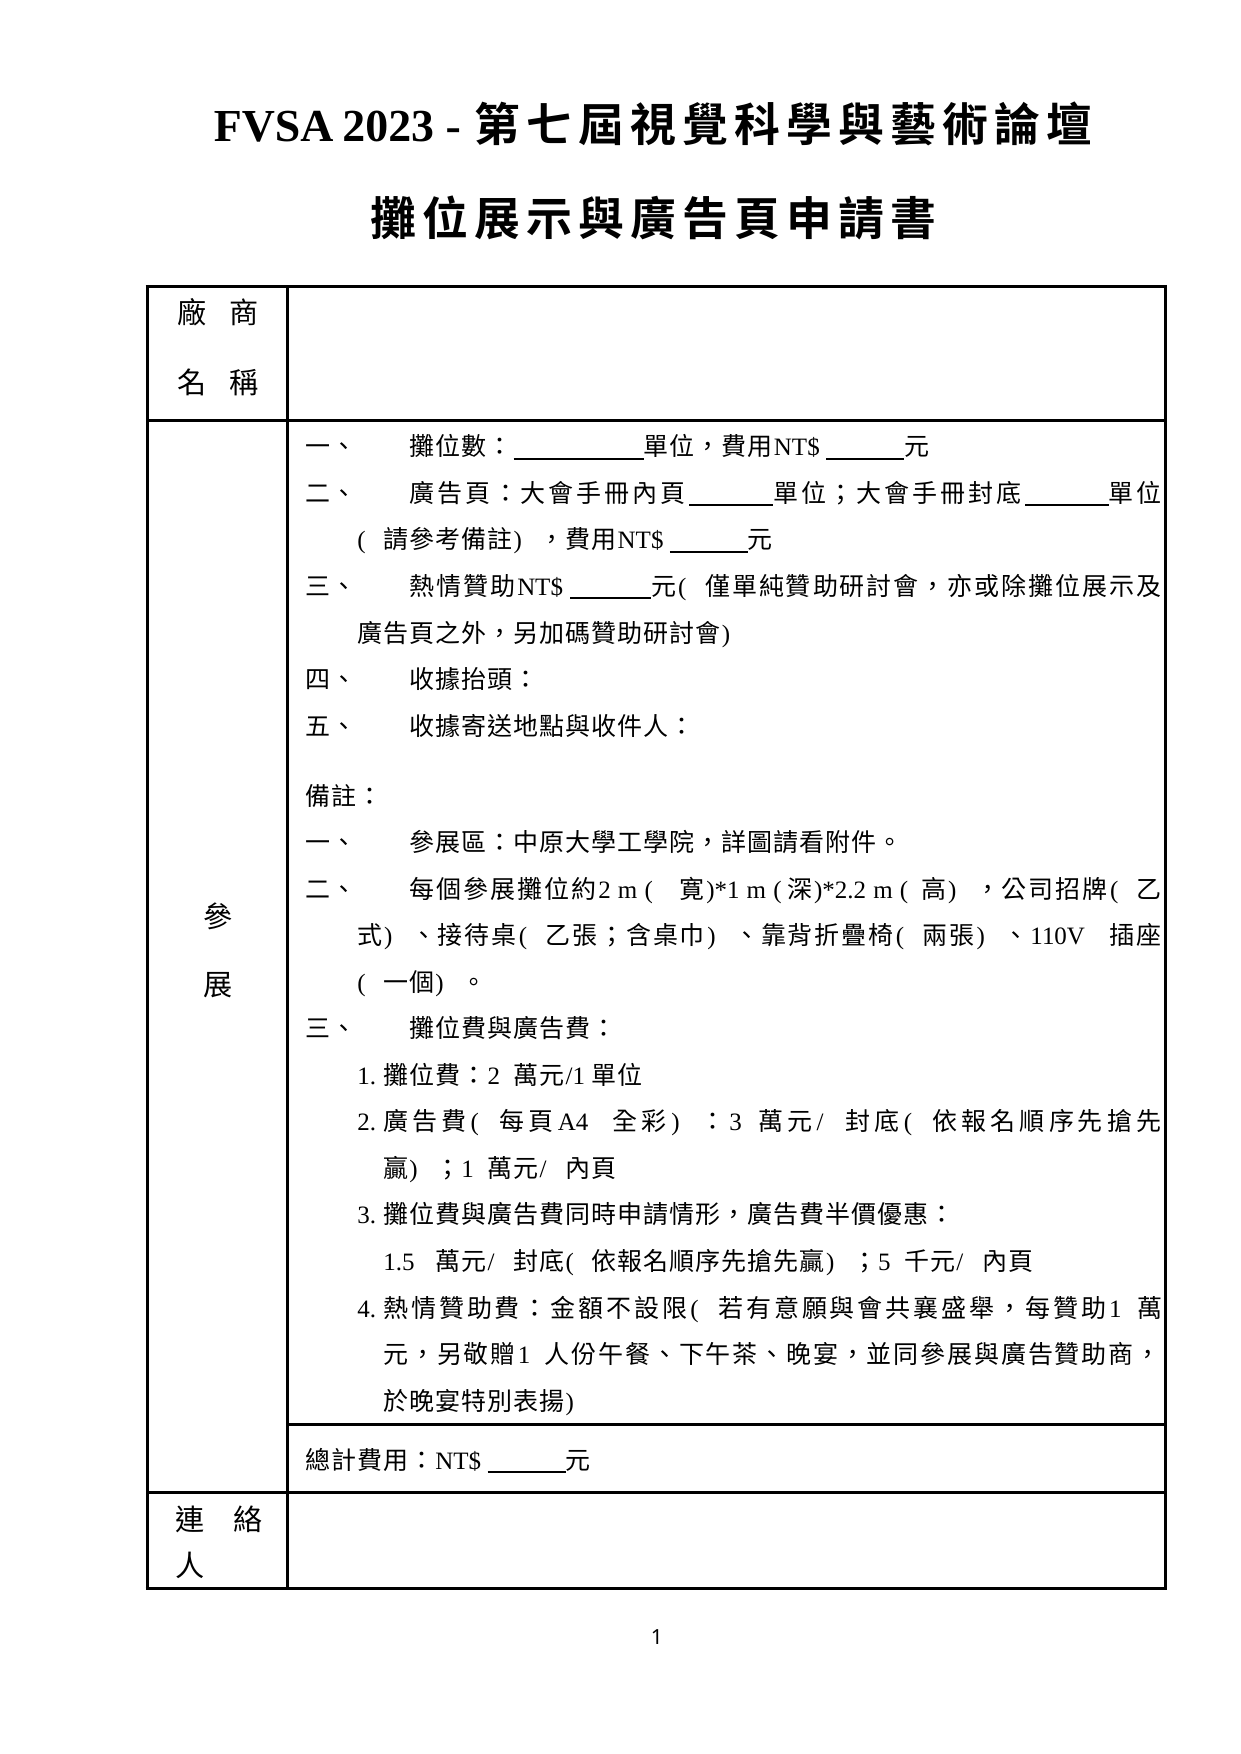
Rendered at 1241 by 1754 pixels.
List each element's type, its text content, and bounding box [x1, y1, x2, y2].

table_cell 攤位數： 單位，費用NT$ 元 廣告頁：大會手冊內頁 單位；大會手冊封底 單位(請參考備註)，費用NT$ 元 熱情贊助NT$ 元(僅單純贊助研討會，亦或除攤位展示及廣告頁之外，另加碼贊助研討會) 收據抬頭： 收據寄送地點與收件人： 備註： 參展區：中原大學工學院，詳圖請看附件。 每個參展攤位約2 m (寛)*1 m (深)*2.2 m (高)，公司招牌(乙式)、接待桌(乙張；含桌巾)、靠背折疊椅(兩張)、110V插座(一個)。 攤位費與廣告費： 攤位費：2萬元/1單位 廣告費(每頁A4全彩)：3萬元/封底(依報名順序先搶先贏)；1萬元/內頁 攤位費與廣告費同時申請情形，廣告費半價優惠： 1.5萬元/封底(依報名順序先搶先贏)；5千元/內頁 熱情贊助費：金額不設限(若有意願與會共襄盛舉，每贊助1萬元，另敬贈1人份午餐、下午茶、晚宴，並同參展與廣告贊助商，於晚宴特別表揚) [289, 422, 1164, 1423]
table_cell 參 展 [149, 422, 286, 1491]
table_header 廠商名稱 [149, 288, 286, 418]
text 攤位展示與廣告頁申請書 [149, 168, 1164, 262]
table_cell 連絡人 [149, 1494, 286, 1587]
table_header [289, 288, 1164, 418]
text FVSA 2023 - 第七屆視覺科學與藝術論壇 [149, 75, 1164, 168]
table_cell 總計費用：NT$ 元 [289, 1426, 1164, 1491]
table_cell [289, 1494, 1164, 1587]
